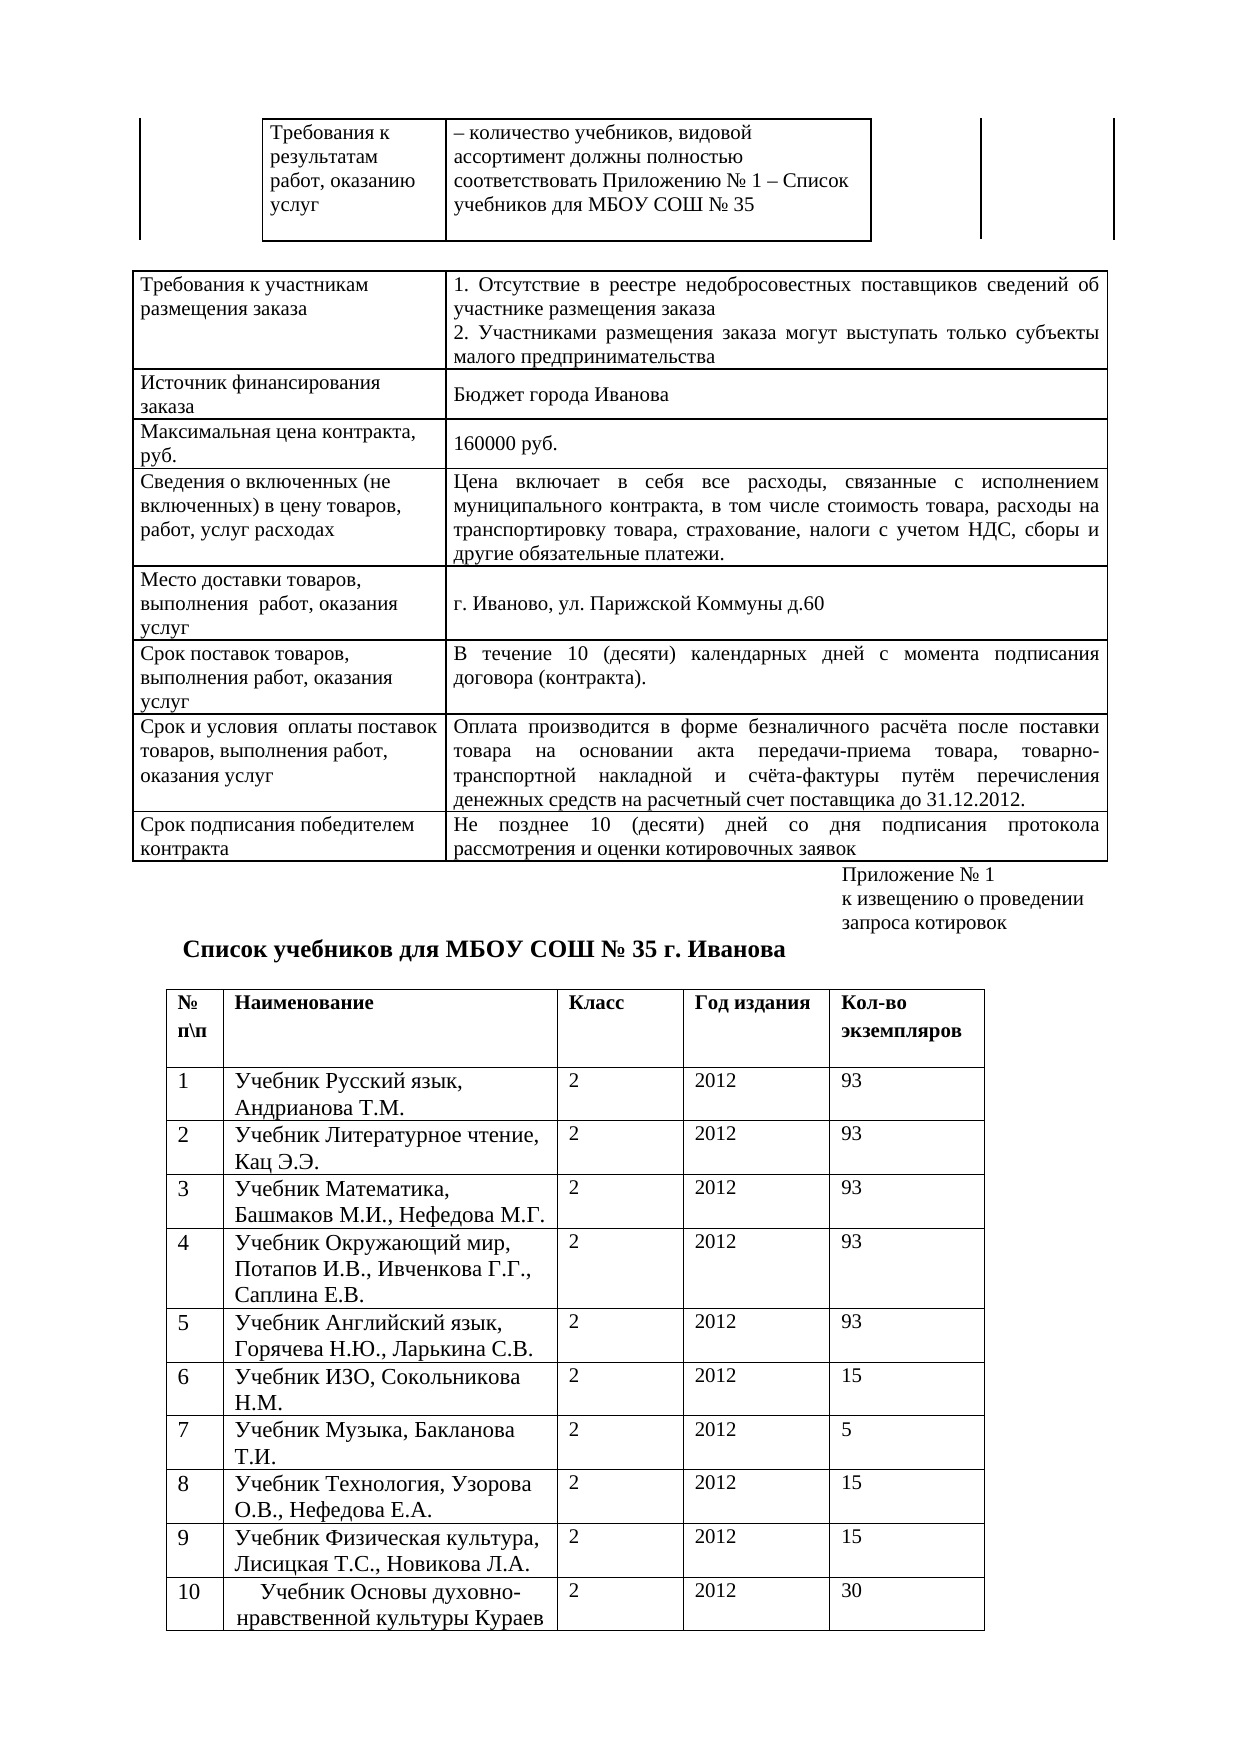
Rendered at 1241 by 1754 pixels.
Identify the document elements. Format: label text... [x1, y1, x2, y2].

table_cell Учебник Технология, Узорова О.В., Нефедова Е.А. [224, 1470, 557, 1523]
table_header № п\п [167, 990, 223, 1067]
table_cell 2 [558, 1363, 683, 1415]
table_cell Учебник Литературное чтение, Кац Э.Э. [224, 1121, 557, 1174]
table_cell 8 [167, 1470, 223, 1523]
table_cell Максимальная цена контракта, руб. [134, 420, 445, 467]
table_cell 2012 [684, 1175, 829, 1228]
table_cell Учебник Русский язык, Андрианова Т.М. [224, 1068, 557, 1120]
table_cell Учебник Музыка, Бакланова Т.И. [224, 1416, 557, 1469]
table_cell – количество учебников, видовой ассортимент должны полностью соответствовать Приложению № 1 – Список учебников для МБОУ СОШ № 35 [447, 120, 870, 240]
table_cell 2 [167, 1121, 223, 1174]
table_header 1. Отсутствие в реестре недобросовестных поставщиков сведений об участнике размещения заказа 2. Участниками размещения заказа могут выступать только субъекты малого предпринимательства [447, 272, 1107, 368]
table_cell 2012 [684, 1121, 829, 1174]
table_cell Оплата производится в форме безналичного расчёта после поставки товара на основании акта передачи-приема товара, товарно-транспортной накладной и счёта-фактуры путём перечисления денежных средств на расчетный счет поставщика до 31.12.2012. [447, 715, 1107, 811]
table_cell 93 [830, 1229, 984, 1308]
table_cell 30 [830, 1578, 984, 1630]
table_cell 2 [558, 1121, 683, 1174]
table_cell 1 [167, 1068, 223, 1120]
table_cell Требования к результатам работ, оказанию услуг [263, 120, 445, 240]
table_cell 2012 [684, 1524, 829, 1577]
table_cell 2 [558, 1068, 683, 1120]
table_header Год издания [684, 990, 829, 1067]
table_cell Место доставки товаров, выполнения работ, оказания услуг [134, 567, 445, 639]
table_cell 2012 [684, 1416, 829, 1469]
table_cell Срок поставок товаров, выполнения работ, оказания услуг [134, 641, 445, 713]
table_cell 2 [558, 1175, 683, 1228]
table_cell 5 [167, 1309, 223, 1362]
table_cell 10 [167, 1578, 223, 1630]
table_cell Учебник ИЗО, Сокольникова Н.М. [224, 1363, 557, 1415]
table_cell 9 [167, 1524, 223, 1577]
table_cell Срок подписания победителем контракта [134, 812, 445, 860]
text Приложение № 1 [842, 862, 1152, 886]
table_cell Учебник Физическая культура, Лисицкая Т.С., Новикова Л.А. [224, 1524, 557, 1577]
table_cell Учебник Английский язык, Горячева Н.Ю., Ларькина С.В. [224, 1309, 557, 1362]
table_cell 2 [558, 1524, 683, 1577]
table_cell Учебник Окружающий мир, Потапов И.В., Ивченкова Г.Г., Саплина Е.В. [224, 1229, 557, 1308]
table_cell 2012 [684, 1229, 829, 1308]
table_cell 5 [830, 1416, 984, 1469]
table_cell 2012 [684, 1068, 829, 1120]
table_cell 2012 [684, 1309, 829, 1362]
table_cell 2012 [684, 1470, 829, 1523]
table_cell 15 [830, 1524, 984, 1577]
table_cell 2 [558, 1229, 683, 1308]
table_cell Цена включает в себя все расходы, связанные с исполнением муниципального контракта, в том числе стоимость товара, расходы на транспортировку товара, страхование, налоги с учетом НДС, сборы и другие обязательные платежи. [447, 469, 1107, 565]
table_cell 2012 [684, 1578, 829, 1630]
table_header Кол-во экземпляров [830, 990, 984, 1067]
table_cell 15 [830, 1470, 984, 1523]
table_cell 7 [167, 1416, 223, 1469]
table_header Требования к участникам размещения заказа [134, 272, 445, 368]
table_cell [224, 1578, 557, 1630]
table_cell 93 [830, 1121, 984, 1174]
table_cell Срок и условия оплаты поставок товаров, выполнения работ, оказания услуг [134, 715, 445, 811]
text запроса котировок [842, 910, 1152, 934]
table_cell Учебник Математика, Башмаков М.И., Нефедова М.Г. [224, 1175, 557, 1228]
table_cell 93 [830, 1175, 984, 1228]
table_cell 160000 руб. [447, 420, 1107, 467]
table_cell 2 [558, 1309, 683, 1362]
table_cell 93 [830, 1309, 984, 1362]
table_cell 15 [830, 1363, 984, 1415]
table_header Наименование [224, 990, 557, 1067]
table_cell Не позднее 10 (десяти) дней со дня подписания протокола рассмотрения и оценки котировочных заявок [447, 812, 1107, 860]
table_cell 2 [558, 1416, 683, 1469]
table_cell 3 [167, 1175, 223, 1228]
table_cell 4 [167, 1229, 223, 1308]
table_cell В течение 10 (десяти) календарных дней с момента подписания договора (контракта). [447, 641, 1107, 713]
table_cell 6 [167, 1363, 223, 1415]
table_cell Источник финансирования заказа [134, 370, 445, 418]
table_cell 2012 [684, 1363, 829, 1415]
text к извещению о проведении [842, 886, 1152, 910]
table_cell г. Иваново, ул. Парижской Коммуны д.60 [447, 567, 1107, 639]
table_cell Сведения о включенных (не включенных) в цену товаров, работ, услуг расходах [134, 469, 445, 565]
table_cell Бюджет города Иванова [447, 370, 1107, 418]
table_cell 2 [558, 1578, 683, 1630]
table_cell 2 [558, 1470, 683, 1523]
table_header Класс [558, 990, 683, 1067]
text Список учебников для МБОУ СОШ № 35 г. Иванова [177, 934, 1152, 963]
table_cell 93 [830, 1068, 984, 1120]
